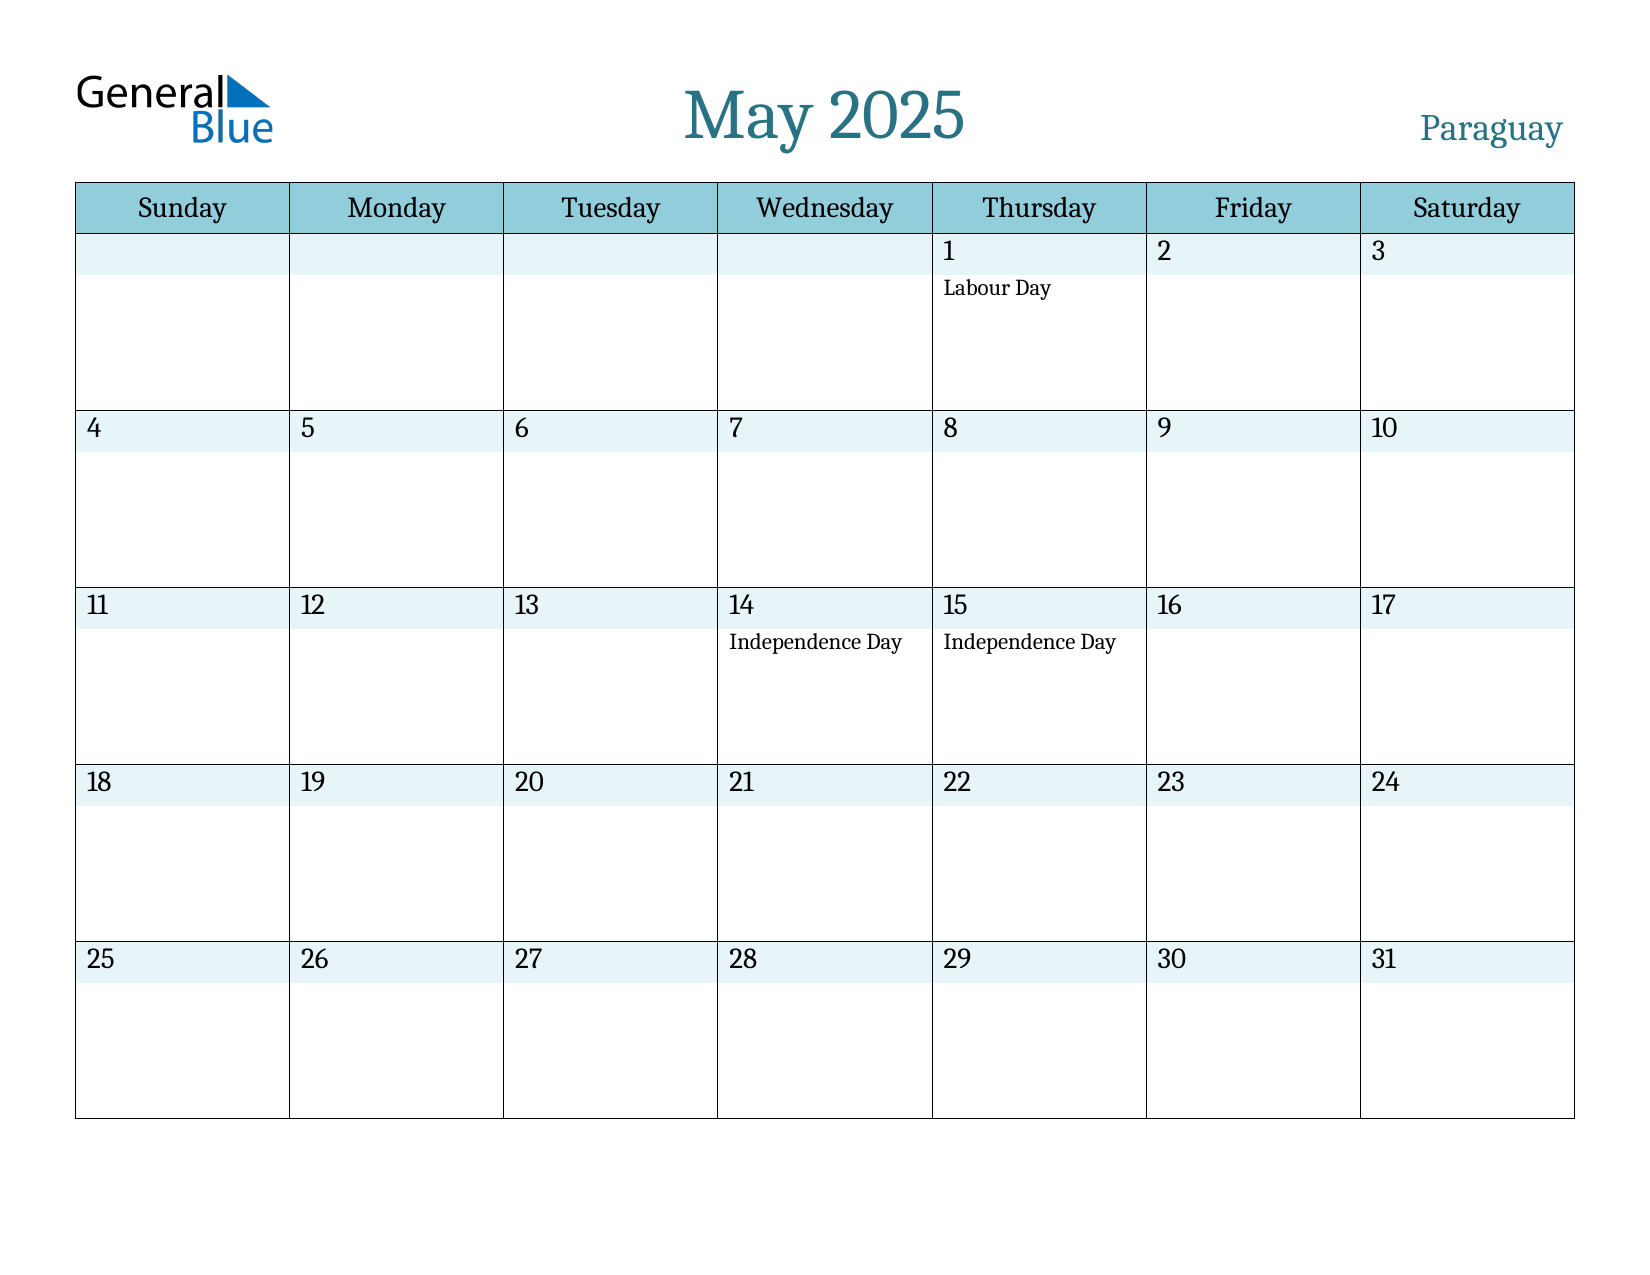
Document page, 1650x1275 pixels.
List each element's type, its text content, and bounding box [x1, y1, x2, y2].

table_cell 29 [933, 942, 1146, 983]
table_cell [504, 234, 717, 275]
table_cell 25 [76, 942, 289, 983]
table_cell [718, 275, 932, 410]
table_cell 9 [1147, 411, 1360, 452]
table_cell [1147, 629, 1360, 764]
table_cell 16 [1147, 588, 1360, 629]
table_cell 28 [718, 942, 932, 983]
table_cell [718, 234, 932, 275]
table_cell Independence Day [718, 629, 932, 764]
table_cell [76, 452, 289, 587]
table_cell 3 [1361, 234, 1574, 275]
table_header Paraguay [1146, 75, 1574, 182]
table_header May 2025 [504, 75, 1146, 182]
table_cell 8 [933, 411, 1146, 452]
table_cell [1147, 452, 1360, 587]
table_cell 21 [718, 765, 932, 806]
table_cell 7 [718, 411, 932, 452]
table_cell [76, 275, 289, 410]
table_cell [933, 983, 1146, 1118]
table_cell Independence Day [933, 629, 1146, 764]
table_cell [76, 629, 289, 764]
table_cell 27 [504, 942, 717, 983]
table_cell 4 [76, 411, 289, 452]
table_cell 24 [1361, 765, 1574, 806]
table_header [76, 75, 503, 182]
table_cell [1361, 275, 1574, 410]
table_cell Labour Day [933, 275, 1146, 410]
table_cell [1361, 806, 1574, 941]
table_cell [1361, 452, 1574, 587]
table_cell 23 [1147, 765, 1360, 806]
table_cell Monday [290, 183, 503, 233]
table_cell Wednesday [718, 183, 932, 233]
table_cell 19 [290, 765, 503, 806]
table_cell [76, 806, 289, 941]
table_cell Saturday [1361, 183, 1574, 233]
table_cell [290, 806, 503, 941]
table_cell [1147, 275, 1360, 410]
table_cell 5 [290, 411, 503, 452]
table_cell 15 [933, 588, 1146, 629]
table_cell 31 [1361, 942, 1574, 983]
table_cell 12 [290, 588, 503, 629]
table_cell [933, 452, 1146, 587]
table_cell 13 [504, 588, 717, 629]
table_cell [718, 983, 932, 1118]
table_cell [290, 629, 503, 764]
table_cell [1361, 629, 1574, 764]
table_cell 11 [76, 588, 289, 629]
table_cell [290, 275, 503, 410]
table_cell [1147, 806, 1360, 941]
table_cell 10 [1361, 411, 1574, 452]
table_cell Sunday [76, 183, 289, 233]
picture [77, 75, 273, 143]
table_cell Friday [1147, 183, 1360, 233]
table_cell 18 [76, 765, 289, 806]
table_cell Tuesday [504, 183, 717, 233]
table_cell [290, 234, 503, 275]
table_cell [1361, 983, 1574, 1118]
table_cell 20 [504, 765, 717, 806]
table_cell [504, 629, 717, 764]
table_cell Thursday [933, 183, 1146, 233]
table_cell [290, 983, 503, 1118]
table_cell 6 [504, 411, 717, 452]
table_cell 2 [1147, 234, 1360, 275]
table_cell 17 [1361, 588, 1574, 629]
table_cell 30 [1147, 942, 1360, 983]
table_cell [76, 234, 289, 275]
table_cell [504, 452, 717, 587]
table_cell [504, 275, 717, 410]
table_cell 22 [933, 765, 1146, 806]
table_cell 26 [290, 942, 503, 983]
table_cell 14 [718, 588, 932, 629]
table_cell [290, 452, 503, 587]
table_cell [76, 983, 289, 1118]
table_cell [504, 806, 717, 941]
table_cell 1 [933, 234, 1146, 275]
table_cell [933, 806, 1146, 941]
table_cell [1147, 983, 1360, 1118]
table_cell [718, 806, 932, 941]
table_cell [504, 983, 717, 1118]
table_cell [718, 452, 932, 587]
